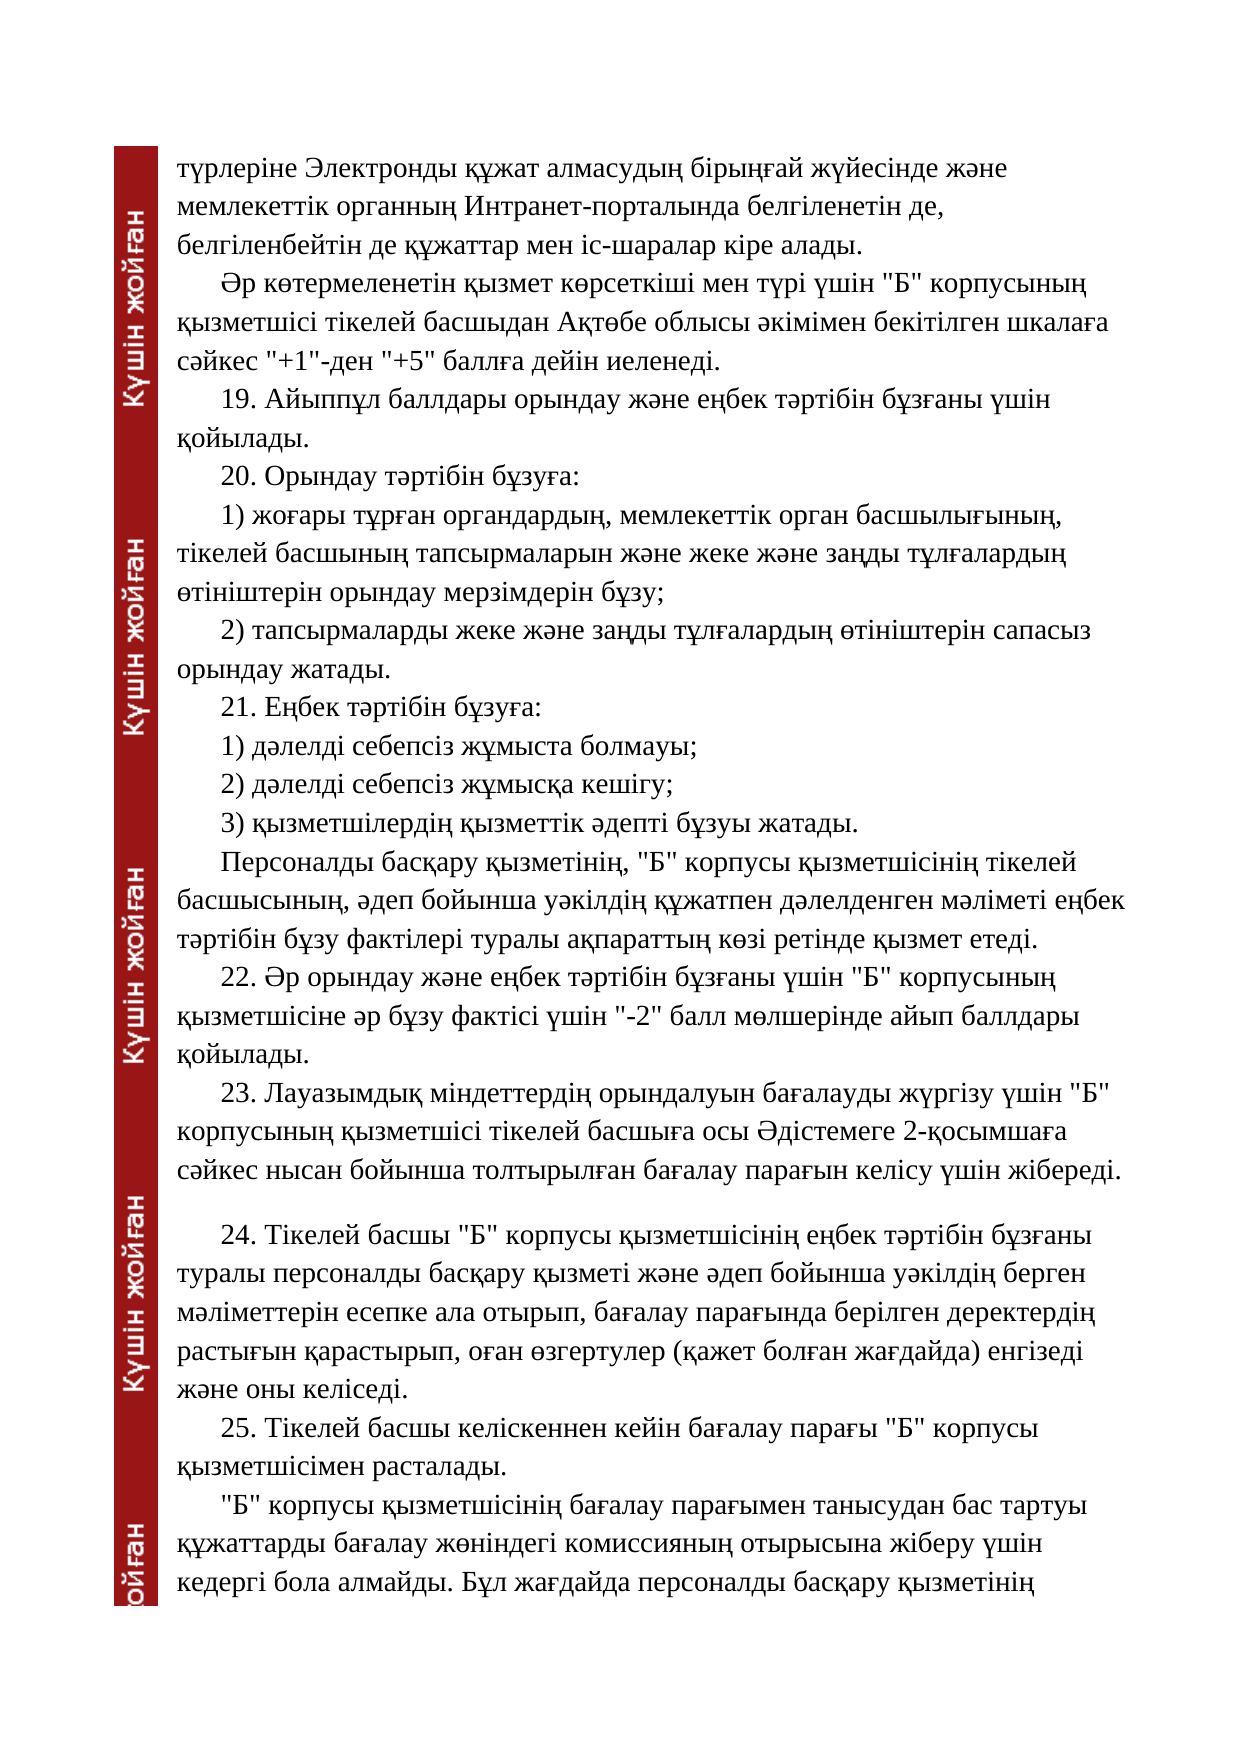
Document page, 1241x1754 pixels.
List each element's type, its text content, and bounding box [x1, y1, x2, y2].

picture [114, 146, 158, 150]
picture [114, 1597, 158, 1606]
